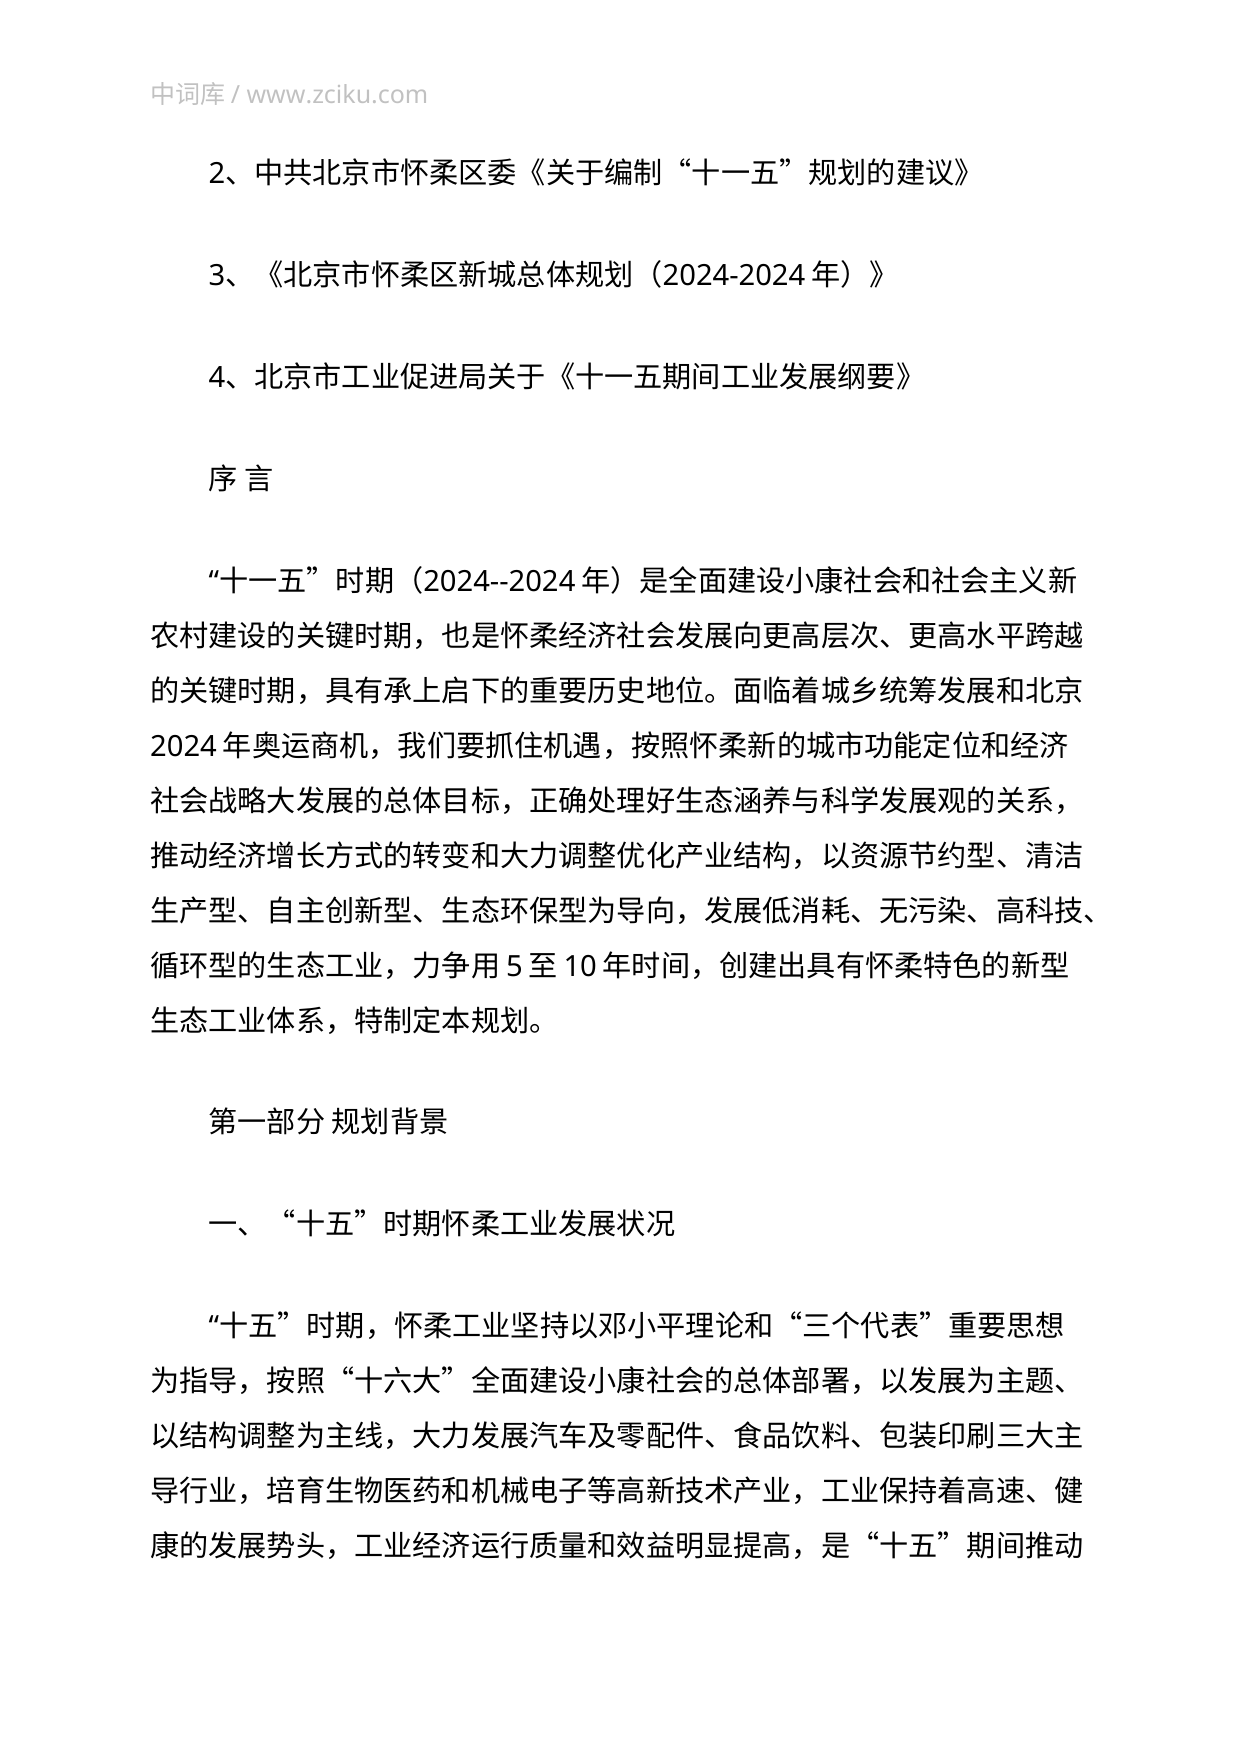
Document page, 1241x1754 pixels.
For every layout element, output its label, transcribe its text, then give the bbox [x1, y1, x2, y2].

text 3、《北京市怀柔区新城总体规划（2024-2024年）》 [150, 252, 1090, 294]
text 第一部分 规划背景 [150, 1099, 1090, 1141]
text 序 言 [150, 456, 1090, 498]
text 2、中共北京市怀柔区委《关于编制“十一五”规划的建议》 [150, 150, 1090, 192]
text “十一五”时期（2024--2024年）是全面建设小康社会和社会主义新农村建设的关键时期，也是怀柔经济社会发展向更高层次、更高水平跨越的关键时期，具有承上启下的重要历史地位。面临着城乡统筹发展和北京2024年奥运商机，我们要抓住机遇，按照怀柔新的城市功能定位和经济社会战略大发展的总体目标，正确处理好生态涵养与科学发展观的关系，推动经济增长方式的转变和大力调整优化产业结构，以资源节约型、清洁生产型、自主创新型、生态环保型为导向，发展低消耗、无污染、高科技、循环型的生态工业，力争用5至10年时间，创建出具有怀柔特色的新型生态工业体系，特制定本规划。 [150, 558, 1090, 1039]
text 4、北京市工业促进局关于《十一五期间工业发展纲要》 [150, 354, 1090, 396]
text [150, 1302, 1090, 1564]
text 一、“十五”时期怀柔工业发展状况 [150, 1201, 1090, 1243]
